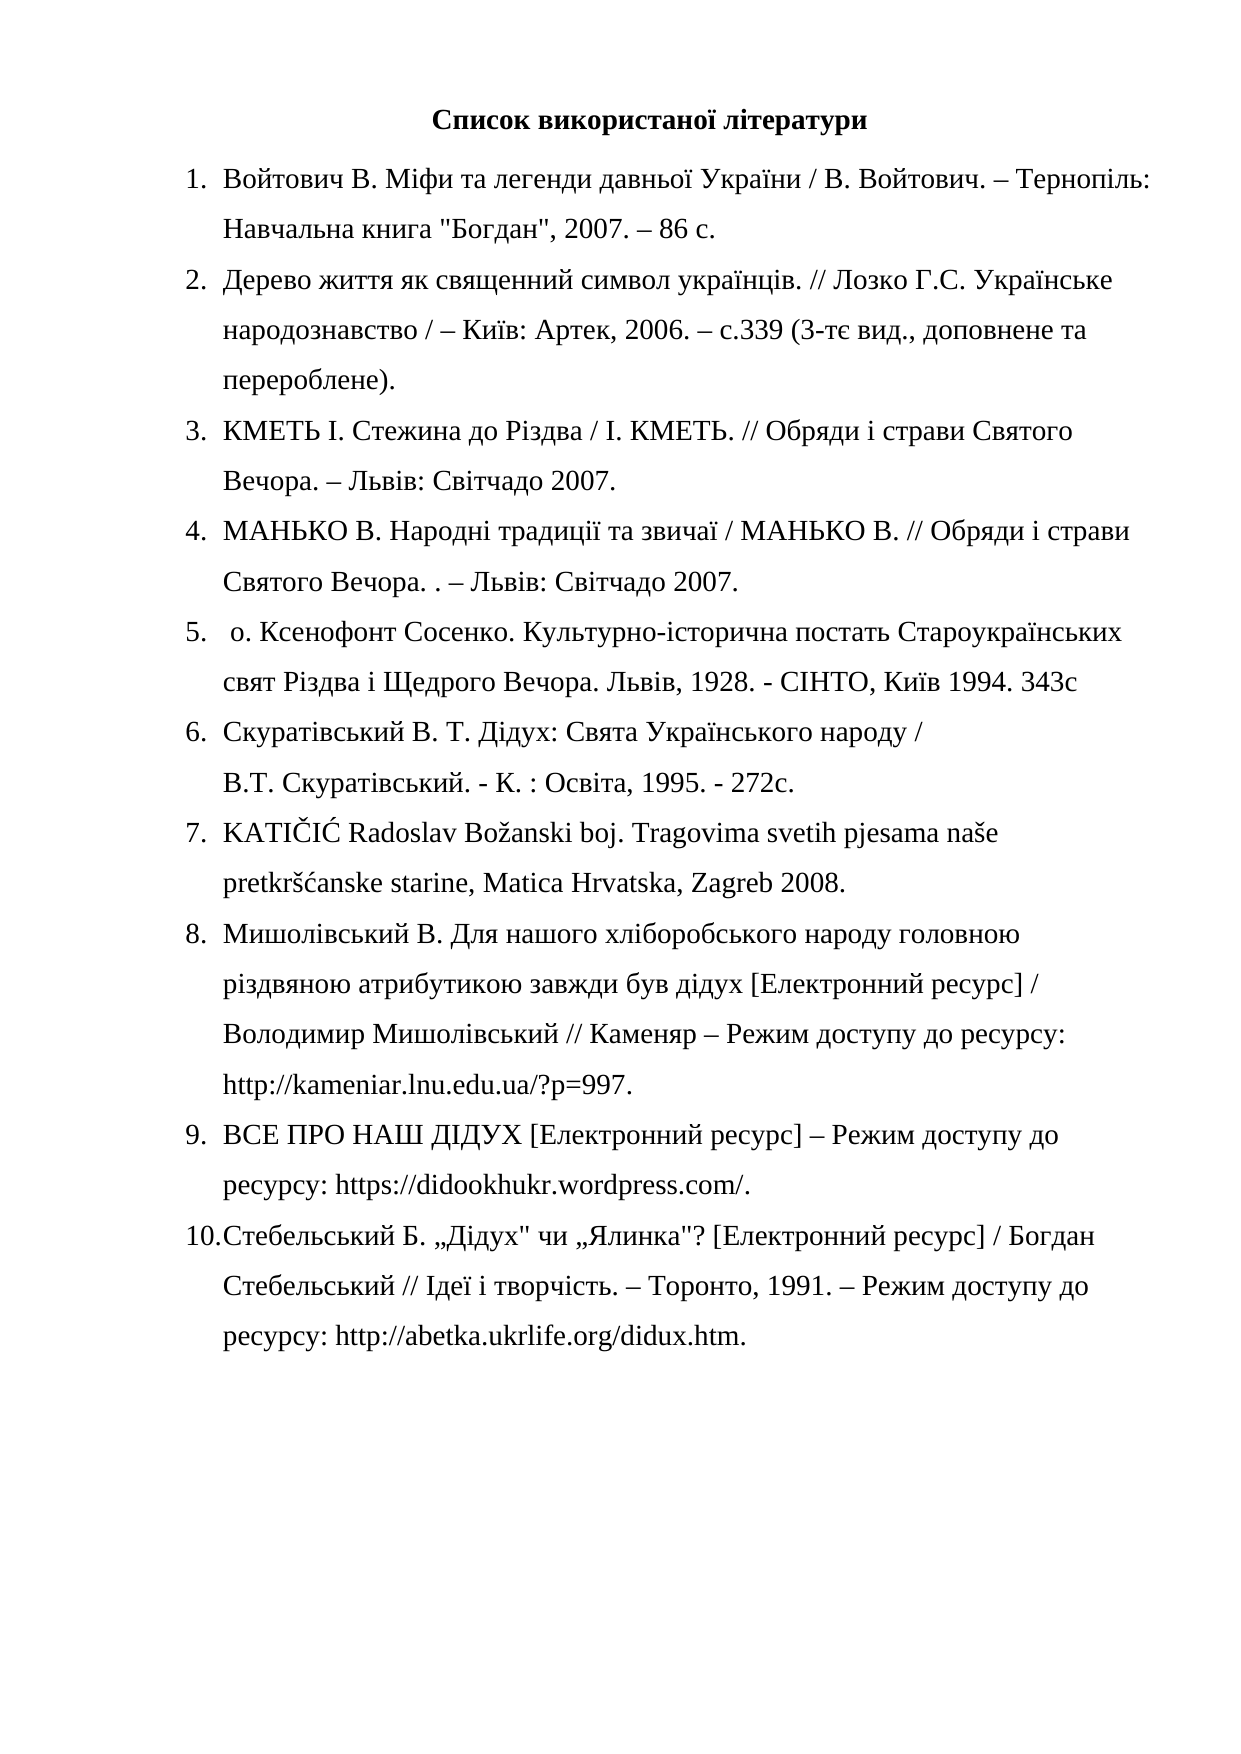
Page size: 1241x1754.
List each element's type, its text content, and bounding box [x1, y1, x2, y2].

list Мишолівський В. Для нашого хліборобського народу головною різдвяною атрибутикою завжди був дідух [Електронний ресурс] / Володимир Мишолівський // Каменяр – Режим доступу до ресурсу: http://kameniar.lnu.edu.ua/?p=997. [185, 916, 1152, 1100]
list о. Ксенофонт Сосенко. Культурно-історична постать Староукраїнськиx свят Різдва і Щедрого Вечора. Львів, 1928. - СІНТО, Київ 1994. 343с [185, 614, 1152, 698]
list Дерево життя як священний символ українців. // Лозко Г.С. Українське народознавство / – Київ: Артек, 2006. – с.339 (3-тє вид., доповнене та перероблене). [185, 262, 1152, 396]
list КМЕТЬ І. Стежина до Різдва / І. КМЕТЬ. // Обряди і страви Святого Вечора. – Львів: Світчадо 2007. [185, 413, 1152, 497]
list ВСЕ ПРО НАШ ДІДУХ [Електронний ресурс] – Режим доступу до ресурсу: https://didookhukr.wordpress.com/. [185, 1117, 1152, 1201]
list Войтович В. Міфи та легенди давньої України / В. Войтович. – Тернопіль: Навчальна книга "Богдан", 2007. – 86 с. [185, 161, 1152, 245]
list KATIČIĆ Radoslav Božanski boj. Tragovima svetih pjesama naše pretkršćanske starine, Matica Hrvatska, Zagreb 2008. [185, 815, 1152, 899]
list МАНЬКО В. Народні традиції та звичаї / МАНЬКО В. // Обряди і страви Святого Вечора. . – Львів: Світчадо 2007. [185, 513, 1152, 597]
list Стебельський Б. „Дідух" чи „Ялинка"? [Електронний ресурс] / Богдан Стебельський // Ідеї і творчість. – Торонто, 1991. – Режим доступу до ресурсу: http://abetka.ukrlife.org/didux.htm. [185, 1218, 1152, 1352]
list Скуратівський В. Т. Дідух: Свята Українського народу / В.Т. Скуратівський. - К. : Освіта, 1995. - 272с. [185, 714, 1152, 798]
text Список використаної літератури [148, 102, 1152, 135]
